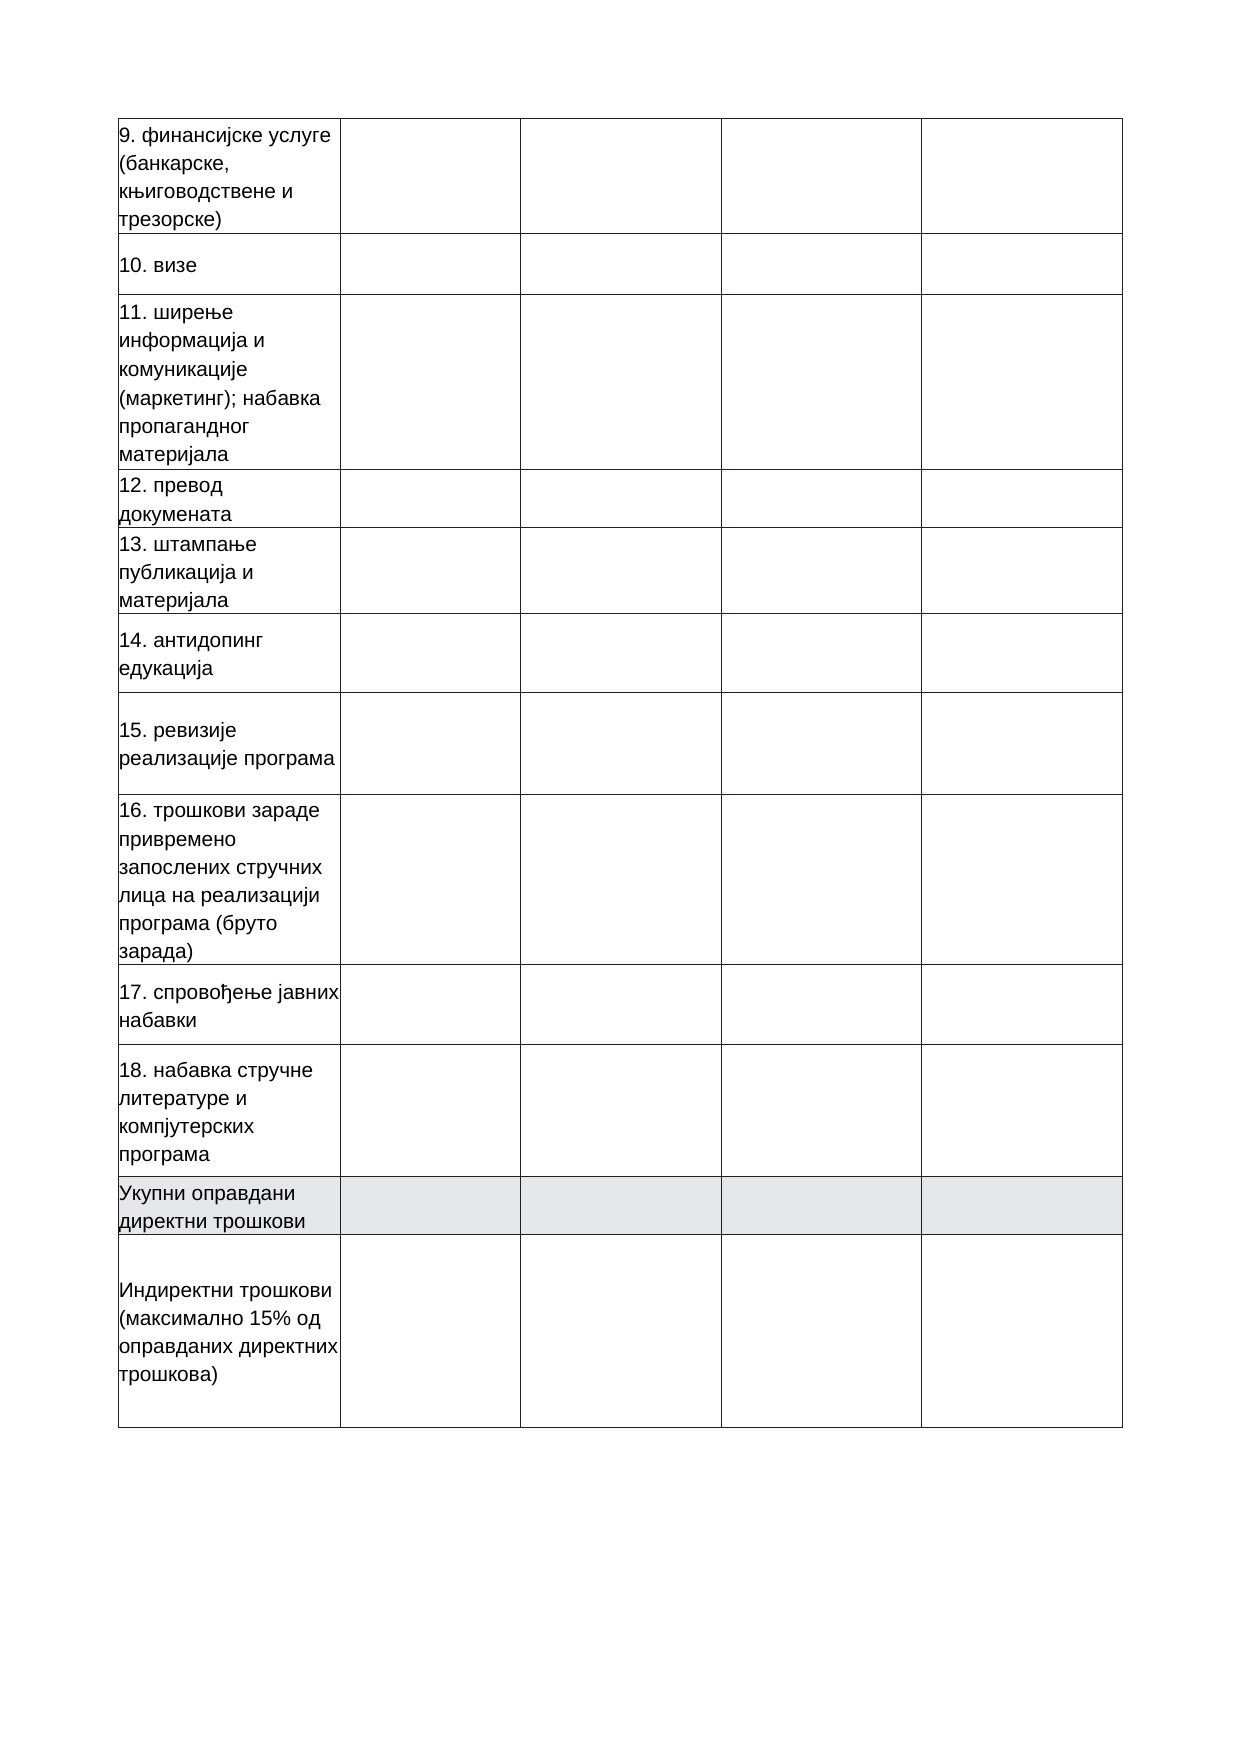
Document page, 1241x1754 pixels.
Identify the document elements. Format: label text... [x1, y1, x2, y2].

table_cell [922, 470, 1122, 527]
table_cell [922, 1045, 1122, 1176]
table_cell [722, 614, 921, 691]
table_cell [722, 693, 921, 793]
table_cell 17. спровођење јавних набавки [119, 965, 340, 1044]
table_cell Индиректни трошкови (максимално 15% од оправданих директних трошкова) [119, 1235, 340, 1427]
table_cell 13. штампање публикација и материјала [119, 528, 340, 613]
table_cell [341, 614, 520, 691]
table_cell [341, 965, 520, 1044]
table_cell [521, 795, 721, 964]
table_cell 10. визе [119, 234, 340, 294]
table_cell [722, 1177, 921, 1234]
table_cell [341, 470, 520, 527]
table_cell [922, 295, 1122, 469]
table_cell [922, 1177, 1122, 1234]
table_cell [922, 693, 1122, 793]
table_cell [521, 119, 721, 232]
table_cell 16. трошкови зараде привремено запослених стручних лица на реализацији програма (бруто зарада) [119, 795, 340, 964]
table_cell 9. финансијске услуге (банкарске, књиговодствене и трезорске) [119, 119, 340, 232]
table_cell [922, 528, 1122, 613]
table_cell [341, 693, 520, 793]
table_cell [341, 119, 520, 232]
table_cell [521, 295, 721, 469]
table_cell 12. превод докумената [119, 470, 340, 527]
table_cell 15. ревизије реализације програма [119, 693, 340, 793]
table_cell [341, 1235, 520, 1427]
table_cell [722, 119, 921, 232]
table_cell [722, 965, 921, 1044]
table_cell [722, 295, 921, 469]
table_cell [341, 295, 520, 469]
table_cell [722, 470, 921, 527]
table_cell [922, 119, 1122, 232]
table_cell 11. ширење информација и комуникације (маркетинг); набавка пропагандног материјала [119, 295, 340, 469]
table_cell [521, 470, 721, 527]
table_cell [521, 614, 721, 691]
table_cell [521, 1235, 721, 1427]
table_cell [922, 234, 1122, 294]
table_cell [341, 1177, 520, 1234]
table_cell [722, 1045, 921, 1176]
table_cell [922, 795, 1122, 964]
table_cell [722, 528, 921, 613]
table_cell [922, 1235, 1122, 1427]
table_cell [922, 965, 1122, 1044]
table_cell [722, 234, 921, 294]
table_cell [722, 795, 921, 964]
table_cell [521, 1177, 721, 1234]
table_cell [521, 234, 721, 294]
table_cell [341, 795, 520, 964]
table_cell [722, 1235, 921, 1427]
table_cell [521, 1045, 721, 1176]
table_cell [521, 965, 721, 1044]
table_cell [521, 528, 721, 613]
table_cell Укупни оправдани директни трошкови [119, 1177, 340, 1234]
table_cell [922, 614, 1122, 691]
table_cell [341, 528, 520, 613]
table_cell 18. набавка стручне литературе и компјутерских програма [119, 1045, 340, 1176]
table_cell [341, 1045, 520, 1176]
table_cell [521, 693, 721, 793]
table_cell 14. антидопинг едукација [119, 614, 340, 691]
table_cell [341, 234, 520, 294]
